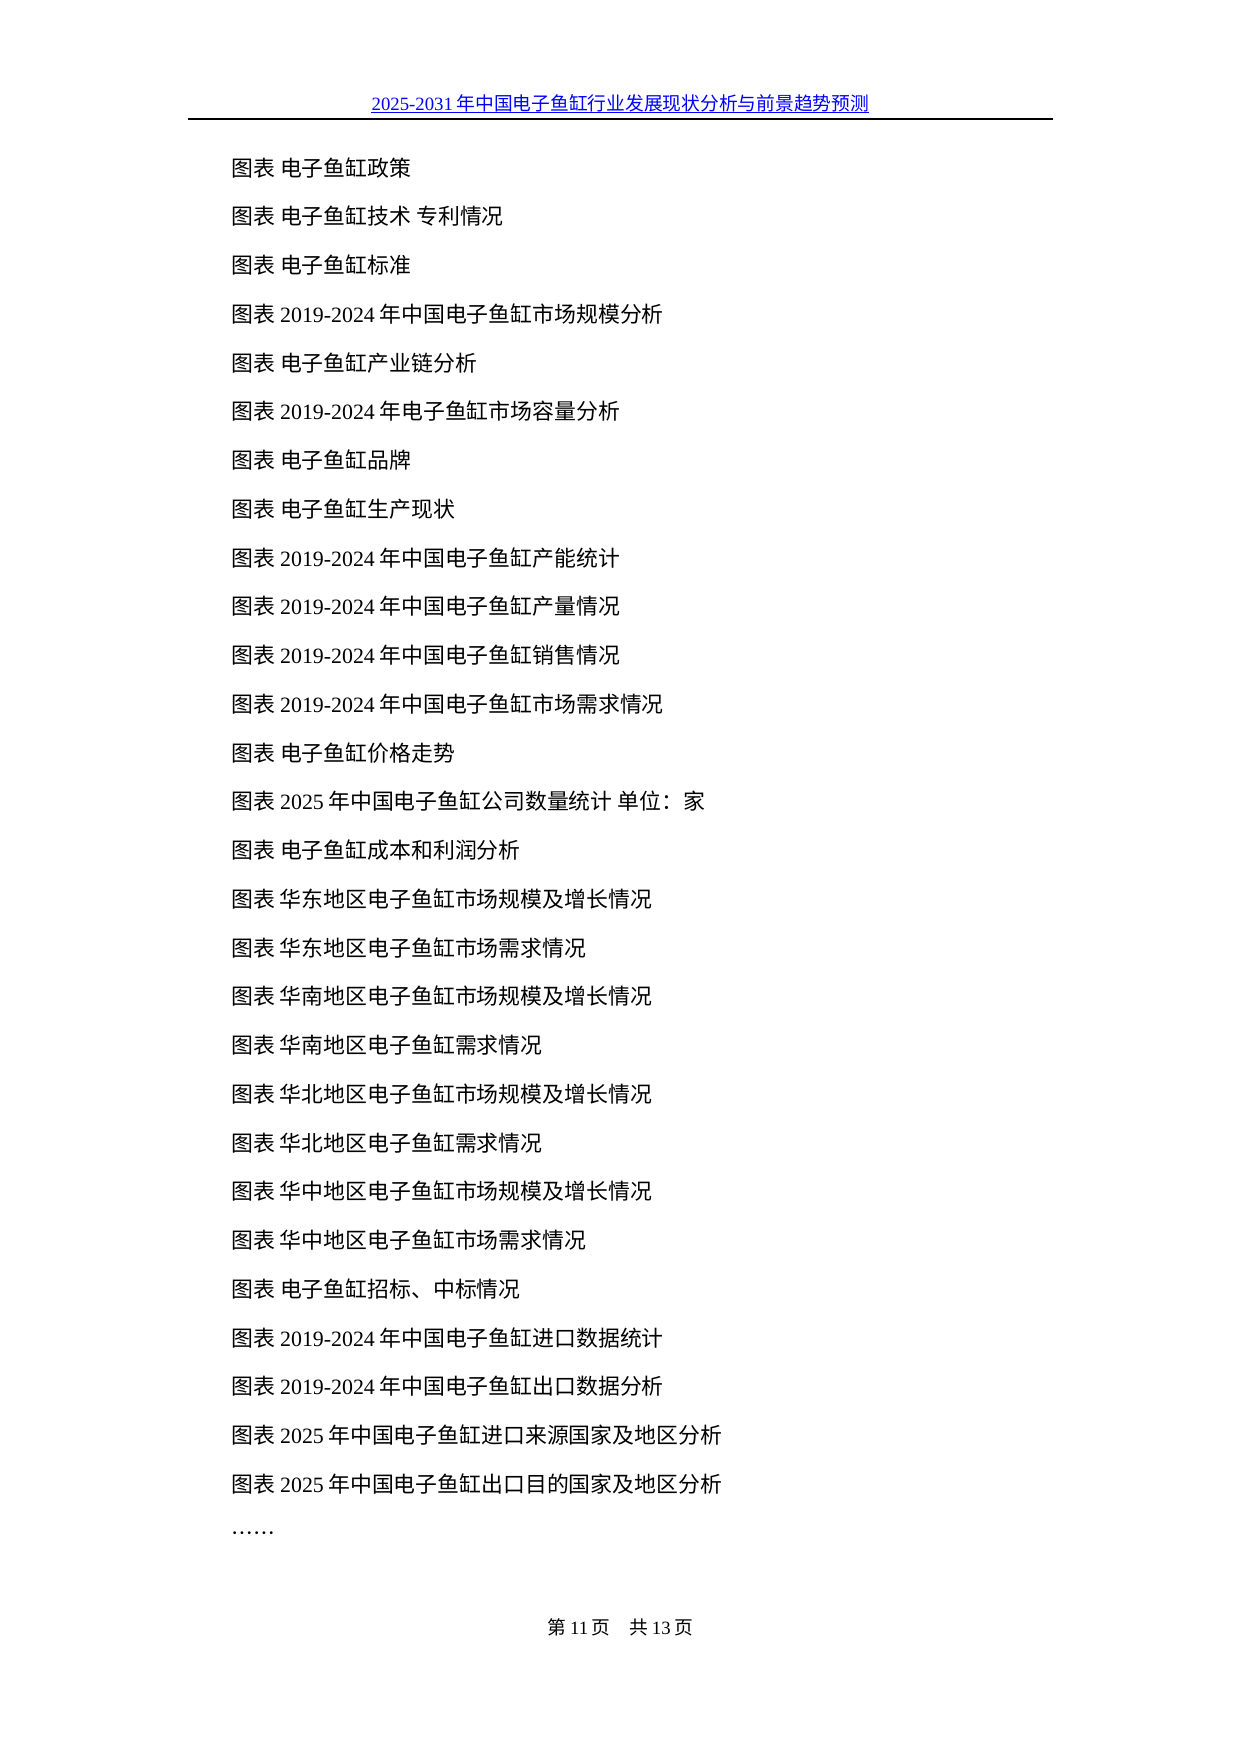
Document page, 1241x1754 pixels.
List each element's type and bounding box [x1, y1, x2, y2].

text [187, 150, 1053, 1548]
